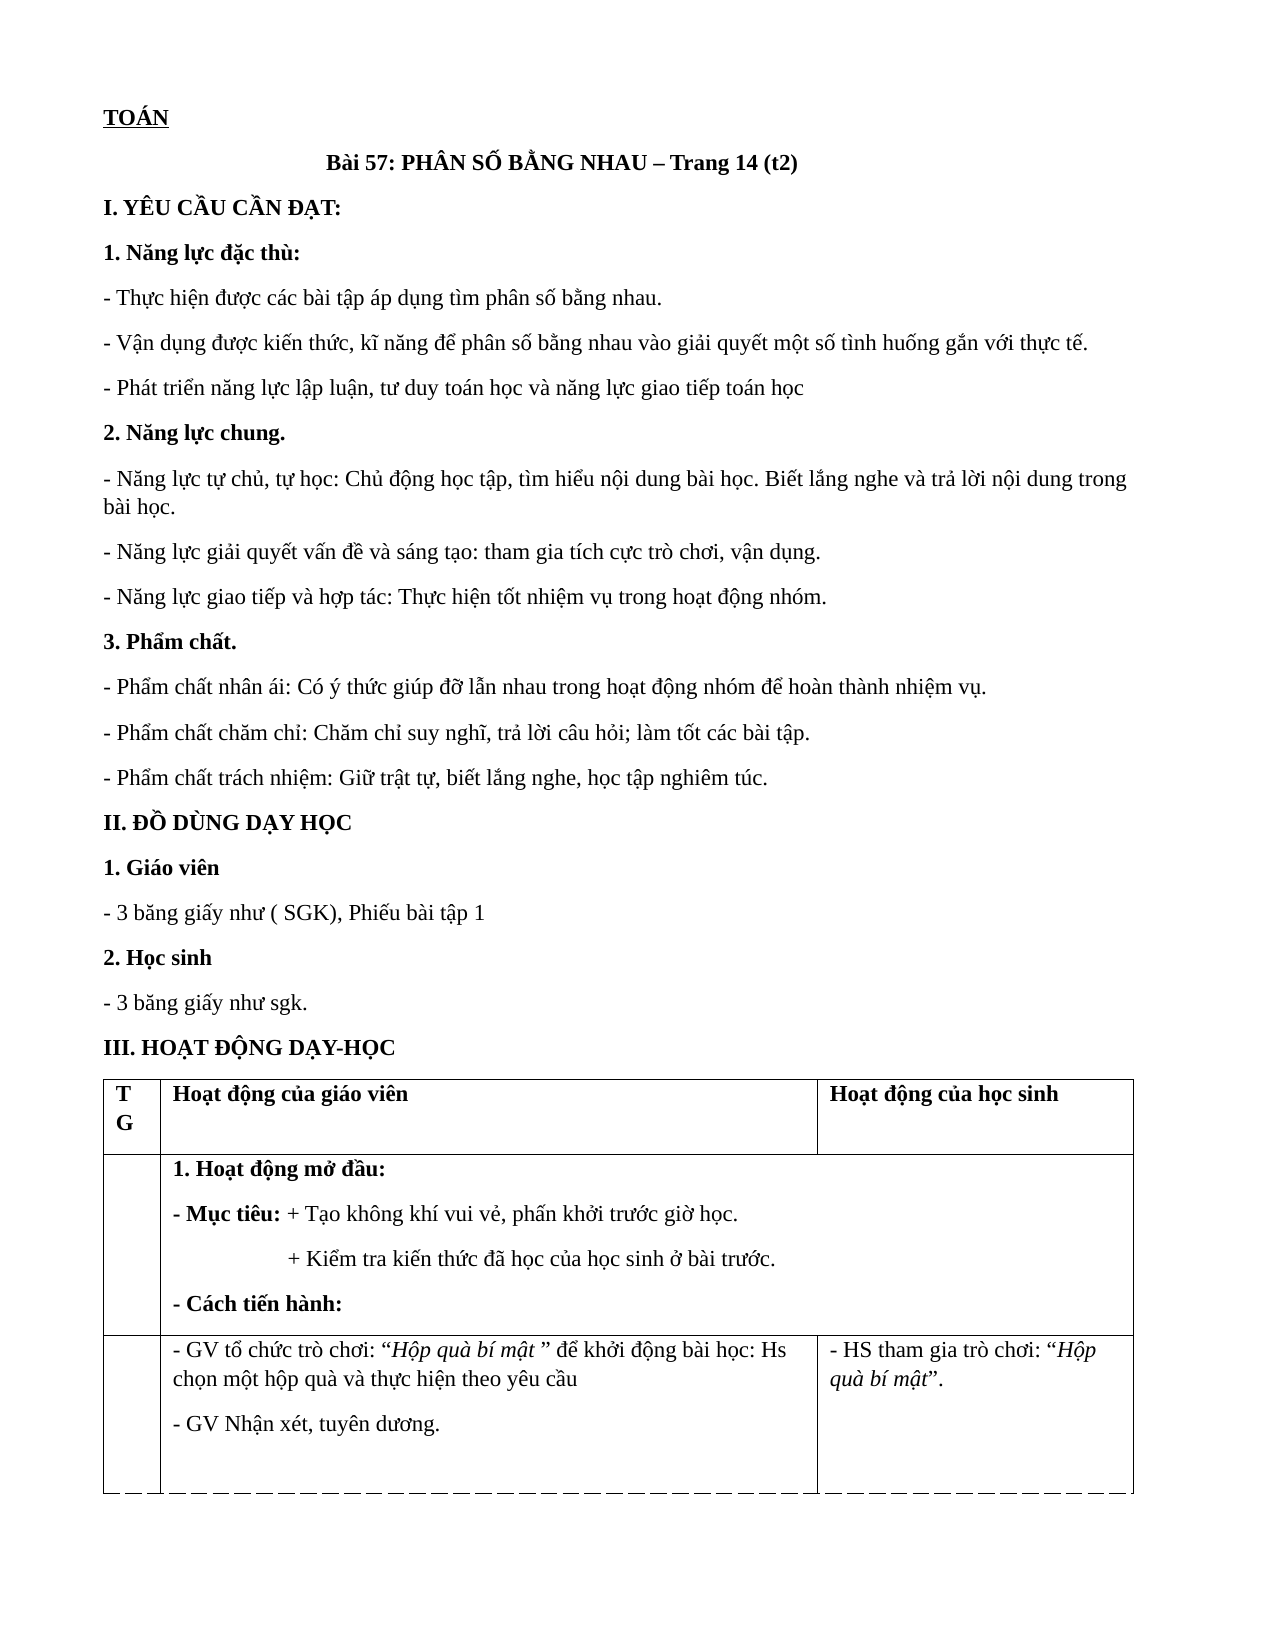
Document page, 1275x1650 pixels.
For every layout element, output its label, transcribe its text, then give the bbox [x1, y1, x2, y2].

table_header TG [104, 1080, 160, 1154]
text - Năng lực giải quyết vấn đề và sáng tạo: tham gia tích cực trò chơi, vận dụng. [103, 538, 1134, 564]
text - Phẩm chất trách nhiệm: Giữ trật tự, biết lắng nghe, học tập nghiêm túc. [103, 764, 1134, 790]
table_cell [161, 1336, 817, 1493]
text - Phát triển năng lực lập luận, tư duy toán học và năng lực giao tiếp toán học [103, 374, 1134, 401]
text 2. Học sinh [103, 944, 1134, 970]
text III. HOẠT ĐỘNG DẠY-HỌC [103, 1034, 1134, 1061]
text - Phẩm chất chăm chỉ: Chăm chỉ suy nghĩ, trả lời câu hỏi; làm tốt các bài tập. [103, 718, 1134, 745]
table_cell 1. Hoạt động mở đầu: - Mục tiêu: + Tạo không khí vui vẻ, phấn khởi trước giờ học. + Kiểm tra kiến thức đã học của học sinh ở bài trước. - Cách tiến hành: [161, 1155, 1133, 1335]
text 1. Giáo viên [103, 854, 1134, 880]
text - Năng lực giao tiếp và hợp tác: Thực hiện tốt nhiệm vụ trong hoạt động nhóm. [103, 583, 1134, 609]
text 3. Phẩm chất. [103, 628, 1134, 655]
text II. ĐỒ DÙNG DẠY HỌC [103, 809, 1134, 835]
text 2. Năng lực chung. [103, 419, 1134, 446]
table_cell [818, 1336, 1133, 1493]
text I. YÊU CẦU CẦN ĐẠT: [103, 194, 1134, 220]
text - 3 băng giấy như sgk. [103, 989, 1134, 1016]
text Bài 57: PHÂN SỐ BẰNG NHAU – Trang 14 (t2) [103, 149, 1134, 175]
text - 3 băng giấy như ( SGK), Phiếu bài tập 1 [103, 899, 1134, 925]
table_cell [104, 1155, 160, 1335]
table_header Hoạt động của giáo viên [161, 1080, 817, 1154]
table_header Hoạt động của học sinh [818, 1080, 1133, 1154]
table_cell [104, 1336, 160, 1493]
text - Phẩm chất nhân ái: Có ý thức giúp đỡ lẫn nhau trong hoạt động nhóm để hoàn thành nhiệm vụ. [103, 673, 1134, 700]
text - Thực hiện được các bài tập áp dụng tìm phân số bằng nhau. [103, 284, 1134, 311]
text - Vận dụng được kiến thức, kĩ năng để phân số bằng nhau vào giải quyết một số tình huống gắn với thực tế. [103, 329, 1134, 356]
text - Năng lực tự chủ, tự học: Chủ động học tập, tìm hiểu nội dung bài học. Biết lắng nghe và trả lời nội dung trong bài học. [103, 464, 1134, 519]
text TOÁN [103, 47, 1134, 130]
text 1. Năng lực đặc thù: [103, 239, 1134, 265]
